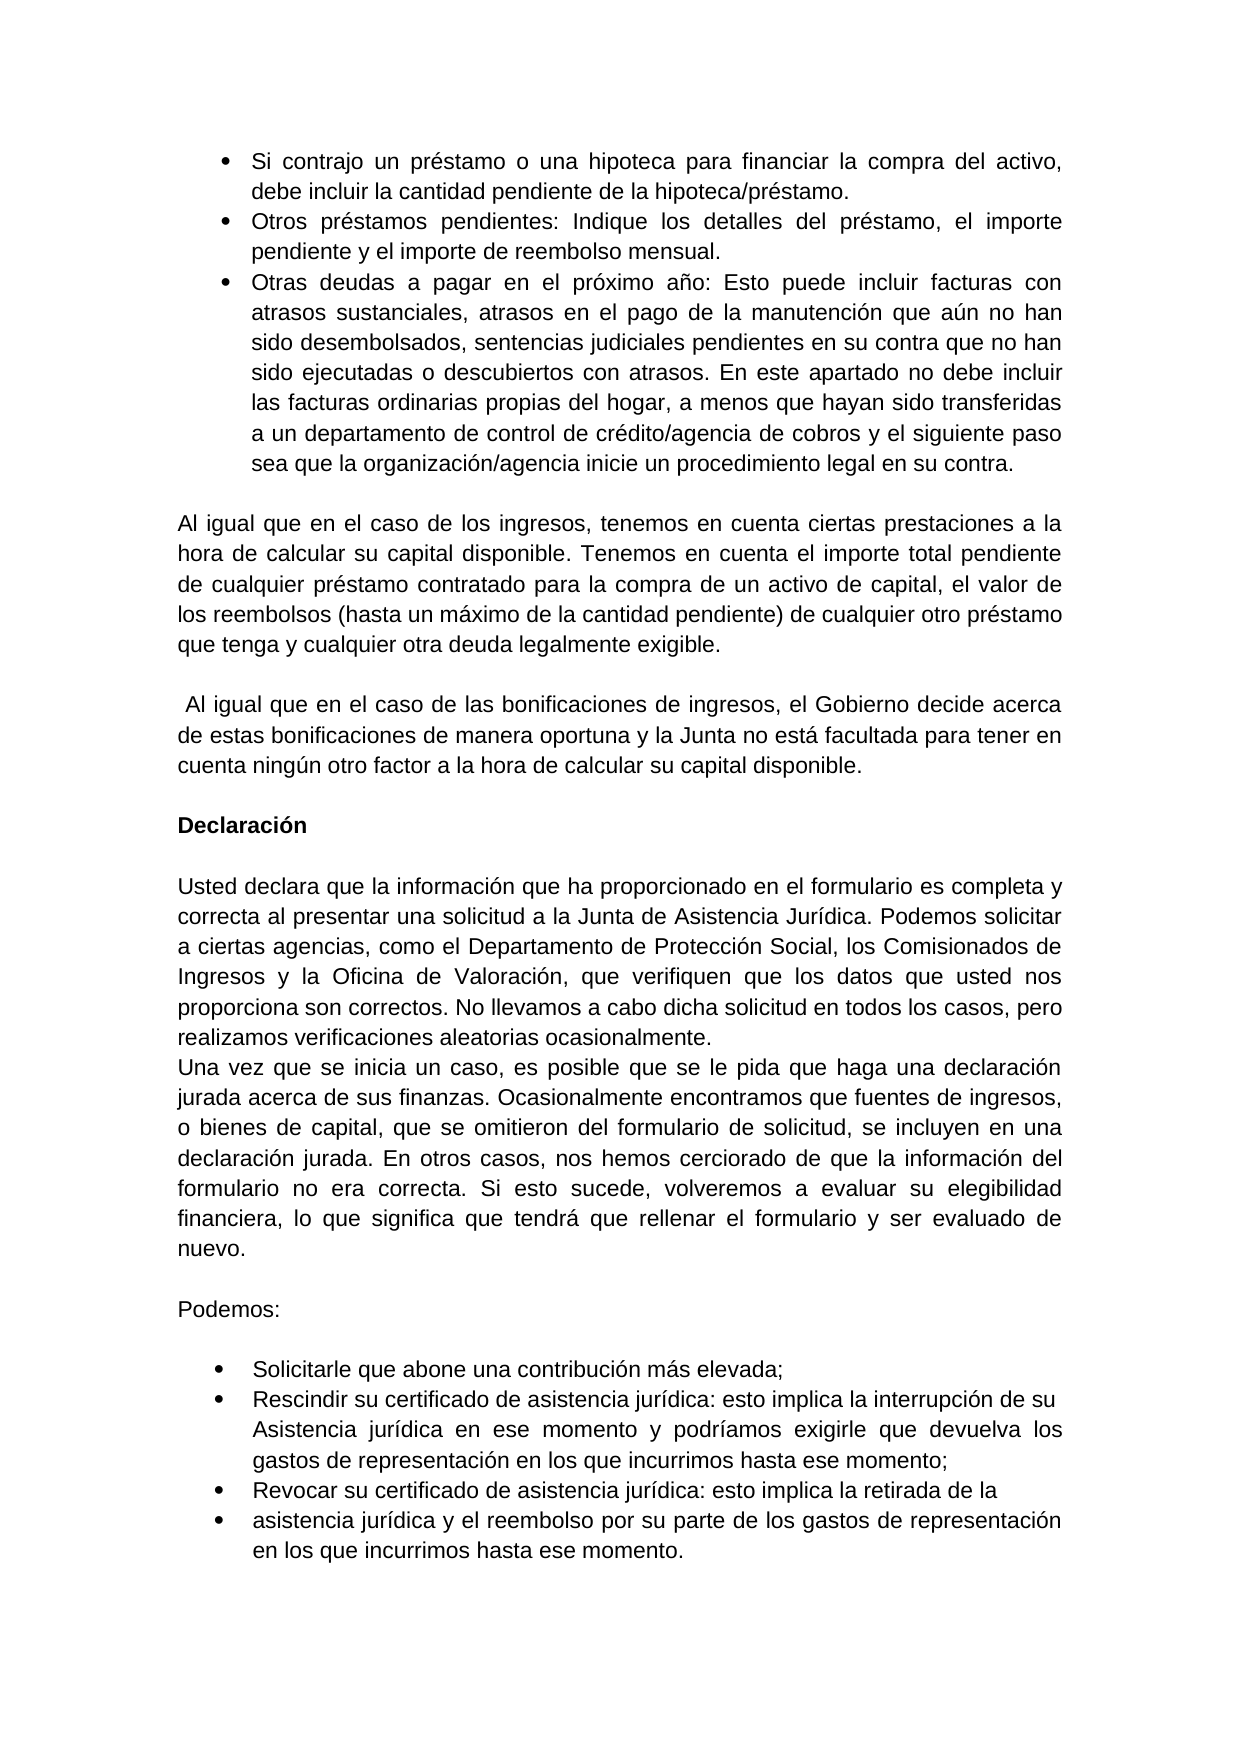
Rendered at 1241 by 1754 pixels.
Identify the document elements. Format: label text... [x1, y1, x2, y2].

list Revocar su certificado de asistencia jurídica: esto implica la retirada de la [215, 1477, 1063, 1503]
list Rescindir su certificado de asistencia jurídica: esto implica la interrupción de su [215, 1386, 1063, 1412]
list Podemos: [177, 1296, 1063, 1322]
list Al igual que en el caso de los ingresos, tenemos en cuenta ciertas prestaciones a la hora de calcular su capital disponible. Tenemos en cuenta el importe total pendiente de cualquier préstamo contratado para la compra de un activo de capital, el valor de los reembolsos (hasta un máximo de la cantidad pendiente) de cualquier otro préstamo que tenga y cualquier otra deuda legalmente exigible. [177, 510, 1063, 657]
list Asistencia jurídica en ese momento y podríamos exigirle que devuelva los gastos de representación en los que incurrimos hasta ese momento; [252, 1416, 1063, 1473]
list Si contrajo un préstamo o una hipoteca para financiar la compra del activo, debe incluir la cantidad pendiente de la hipoteca/préstamo. [222, 148, 1063, 204]
list asistencia jurídica y el reembolso por su parte de los gastos de representación en los que incurrimos hasta ese momento. [215, 1507, 1063, 1563]
list Otras deudas a pagar en el próximo año: Esto puede incluir facturas con atrasos sustanciales, atrasos en el pago de la manutención que aún no han sido desembolsados, sentencias judiciales pendientes en su contra que no han sido ejecutadas o descubiertos con atrasos. En este apartado no debe incluir las facturas ordinarias propias del hogar, a menos que hayan sido transferidas a un departamento de control de crédito/agencia de cobros y el siguiente paso sea que la organización/agencia inicie un procedimiento legal en su contra. [222, 268, 1063, 476]
list Usted declara que la información que ha proporcionado en el formulario es completa y correcta al presentar una solicitud a la Junta de Asistencia Jurídica. Podemos solicitar a ciertas agencias, como el Departamento de Protección Social, los Comisionados de Ingresos y la Oficina de Valoración, que verifiquen que los datos que usted nos proporciona son correctos. No llevamos a cabo dicha solicitud en todos los casos, pero realizamos verificaciones aleatorias ocasionalmente. [177, 873, 1063, 1050]
list Declaración [177, 812, 1063, 838]
list Otros préstamos pendientes: Indique los detalles del préstamo, el importe pendiente y el importe de reembolso mensual. [222, 208, 1063, 264]
list Al igual que en el caso de las bonificaciones de ingresos, el Gobierno decide acerca de estas bonificaciones de manera oportuna y la Junta no está facultada para tener en cuenta ningún otro factor a la hora de calcular su capital disponible. [177, 691, 1063, 778]
list Solicitarle que abone una contribución más elevada; [215, 1356, 1063, 1382]
list Una vez que se inicia un caso, es posible que se le pida que haga una declaración jurada acerca de sus finanzas. Ocasionalmente encontramos que fuentes de ingresos, o bienes de capital, que se omitieron del formulario de solicitud, se incluyen en una declaración jurada. En otros casos, nos hemos cerciorado de que la información del formulario no era correcta. Si esto sucede, volveremos a evaluar su elegibilidad financiera, lo que significa que tendrá que rellenar el formulario y ser evaluado de nuevo. [177, 1054, 1063, 1261]
